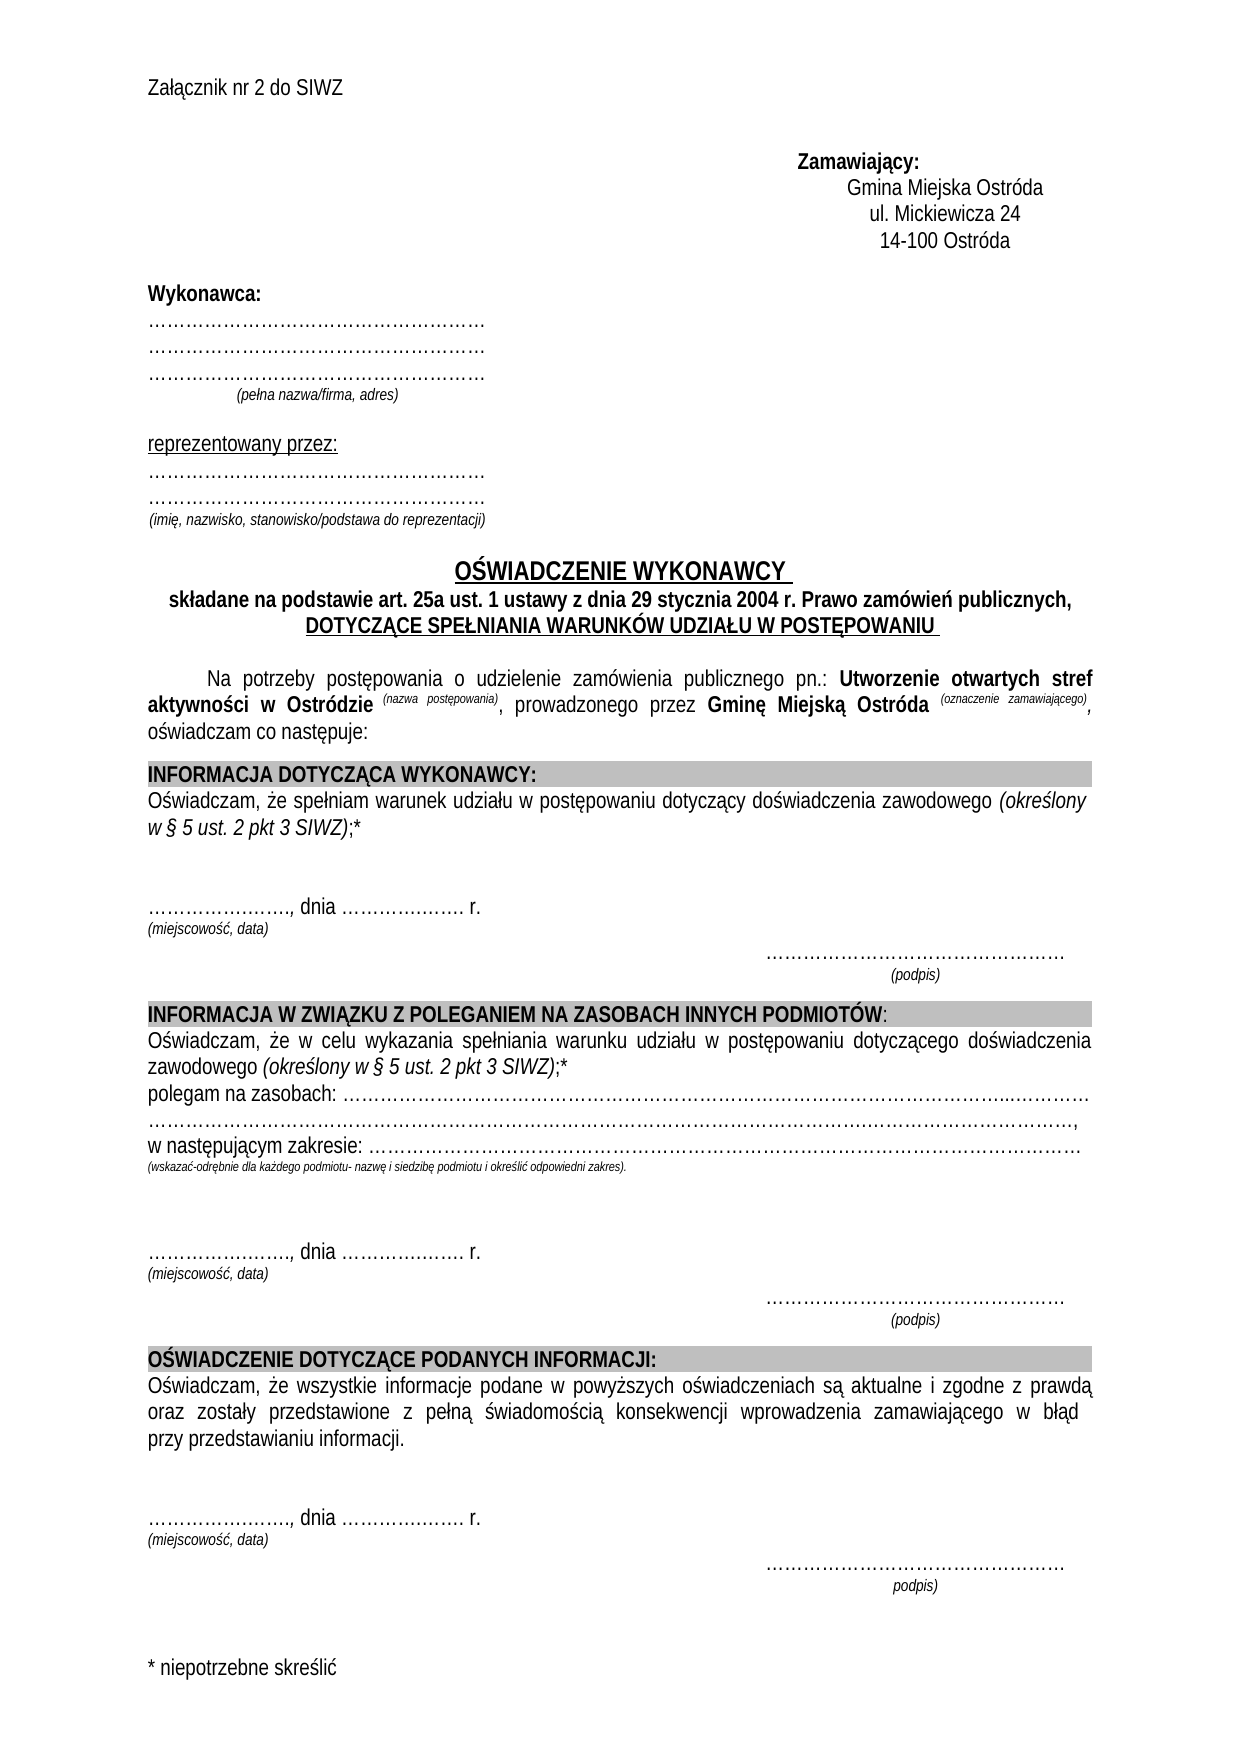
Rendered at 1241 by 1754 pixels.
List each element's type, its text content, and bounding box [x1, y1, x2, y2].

text …………….……., dnia ………….……. r. [148, 1504, 1092, 1530]
text (miejscowość, data) [148, 1530, 1092, 1549]
text (podpis) [738, 1309, 1092, 1329]
text polegam na zasobach: ……………………………………………………………………………………………...………… [148, 1079, 1092, 1106]
text ………………………………………… [738, 1549, 1092, 1576]
text (podpis) [738, 964, 1092, 984]
text OŚWIADCZENIE DOTYCZĄCE PODANYCH INFORMACJI: [148, 1346, 1092, 1372]
text Oświadczam, że w celu wykazania spełniania warunku udziału w postępowaniu dotyczącego doświadczenia zawodowego (określony w § 5 ust. 2 pkt 3 SIWZ);* [148, 1027, 1092, 1079]
text (imię, nazwisko, stanowisko/podstawa do reprezentacji) [148, 509, 487, 529]
text ……………………………………………… [148, 306, 487, 332]
text …………………………………………………………………………………………………….……………………………, [148, 1106, 1092, 1132]
text Na potrzeby postępowania o udzielenie zamówienia publicznego pn.: Utworzenie otwartych stref aktywności w Ostródzie (nazwa postępowania), prowadzonego przez Gminę Miejską Ostróda (oznaczenie zamawiającego), oświadczam co następuje: [148, 665, 1092, 744]
text ………………………………………… [738, 1283, 1092, 1309]
text INFORMACJA W ZWIĄZKU Z POLEGANIEM NA ZASOBACH INNYCH PODMIOTÓW: [148, 1001, 1092, 1027]
text OŚWIADCZENIE WYKONAWCY [148, 555, 1092, 586]
text ……………………………………………… [148, 358, 487, 385]
text (wskazać-odrębnie dla każdego podmiotu- nazwę i siedzibę podmiotu i określić odpowiedni zakres). [148, 1159, 1092, 1185]
text Wykonawca: [148, 279, 487, 306]
text podpis) [738, 1576, 1092, 1595]
text Oświadczam, że spełniam warunek udziału w postępowaniu dotyczący doświadczenia zawodowego (określony w § 5 ust. 2 pkt 3 SIWZ);* [148, 787, 1092, 840]
text (miejscowość, data) [148, 919, 1092, 938]
text ……………………………………………… [148, 483, 487, 509]
text ………………………………………… [738, 938, 1092, 964]
text ……………………………………………… [148, 332, 487, 358]
text składane na podstawie art. 25a ust. 1 ustawy z dnia 29 stycznia 2004 r. Prawo zamówień publicznych, [148, 586, 1092, 612]
text Oświadczam, że wszystkie informacje podane w powyższych oświadczeniach są aktualne i zgodne z prawdą oraz zostały przedstawione z pełną świadomością konsekwencji wprowadzenia zamawiającego w błąd przy przedstawianiu informacji. [148, 1372, 1092, 1451]
text …………….……., dnia ………….……. r. [148, 1238, 1092, 1264]
text INFORMACJA DOTYCZĄCA WYKONAWCY: [148, 761, 1092, 787]
text ……………………………………………… [148, 457, 487, 483]
text Gmina Miejska Ostróda [797, 174, 1092, 200]
text (pełna nazwa/firma, adres) [148, 385, 487, 404]
text reprezentowany przez: [148, 430, 487, 457]
text ul. Mickiewicza 24 [797, 200, 1092, 227]
text Zamawiający: [797, 148, 1092, 174]
text w następującym zakresie: …………………………………………………………………………………………………… [148, 1132, 1092, 1159]
text 14-100 Ostróda [797, 227, 1092, 253]
text DOTYCZĄCE SPEŁNIANIA WARUNKÓW UDZIAŁU W POSTĘPOWANIU [148, 612, 1092, 639]
text …………….……., dnia ………….……. r. [148, 893, 1092, 919]
text (miejscowość, data) [148, 1264, 1092, 1283]
